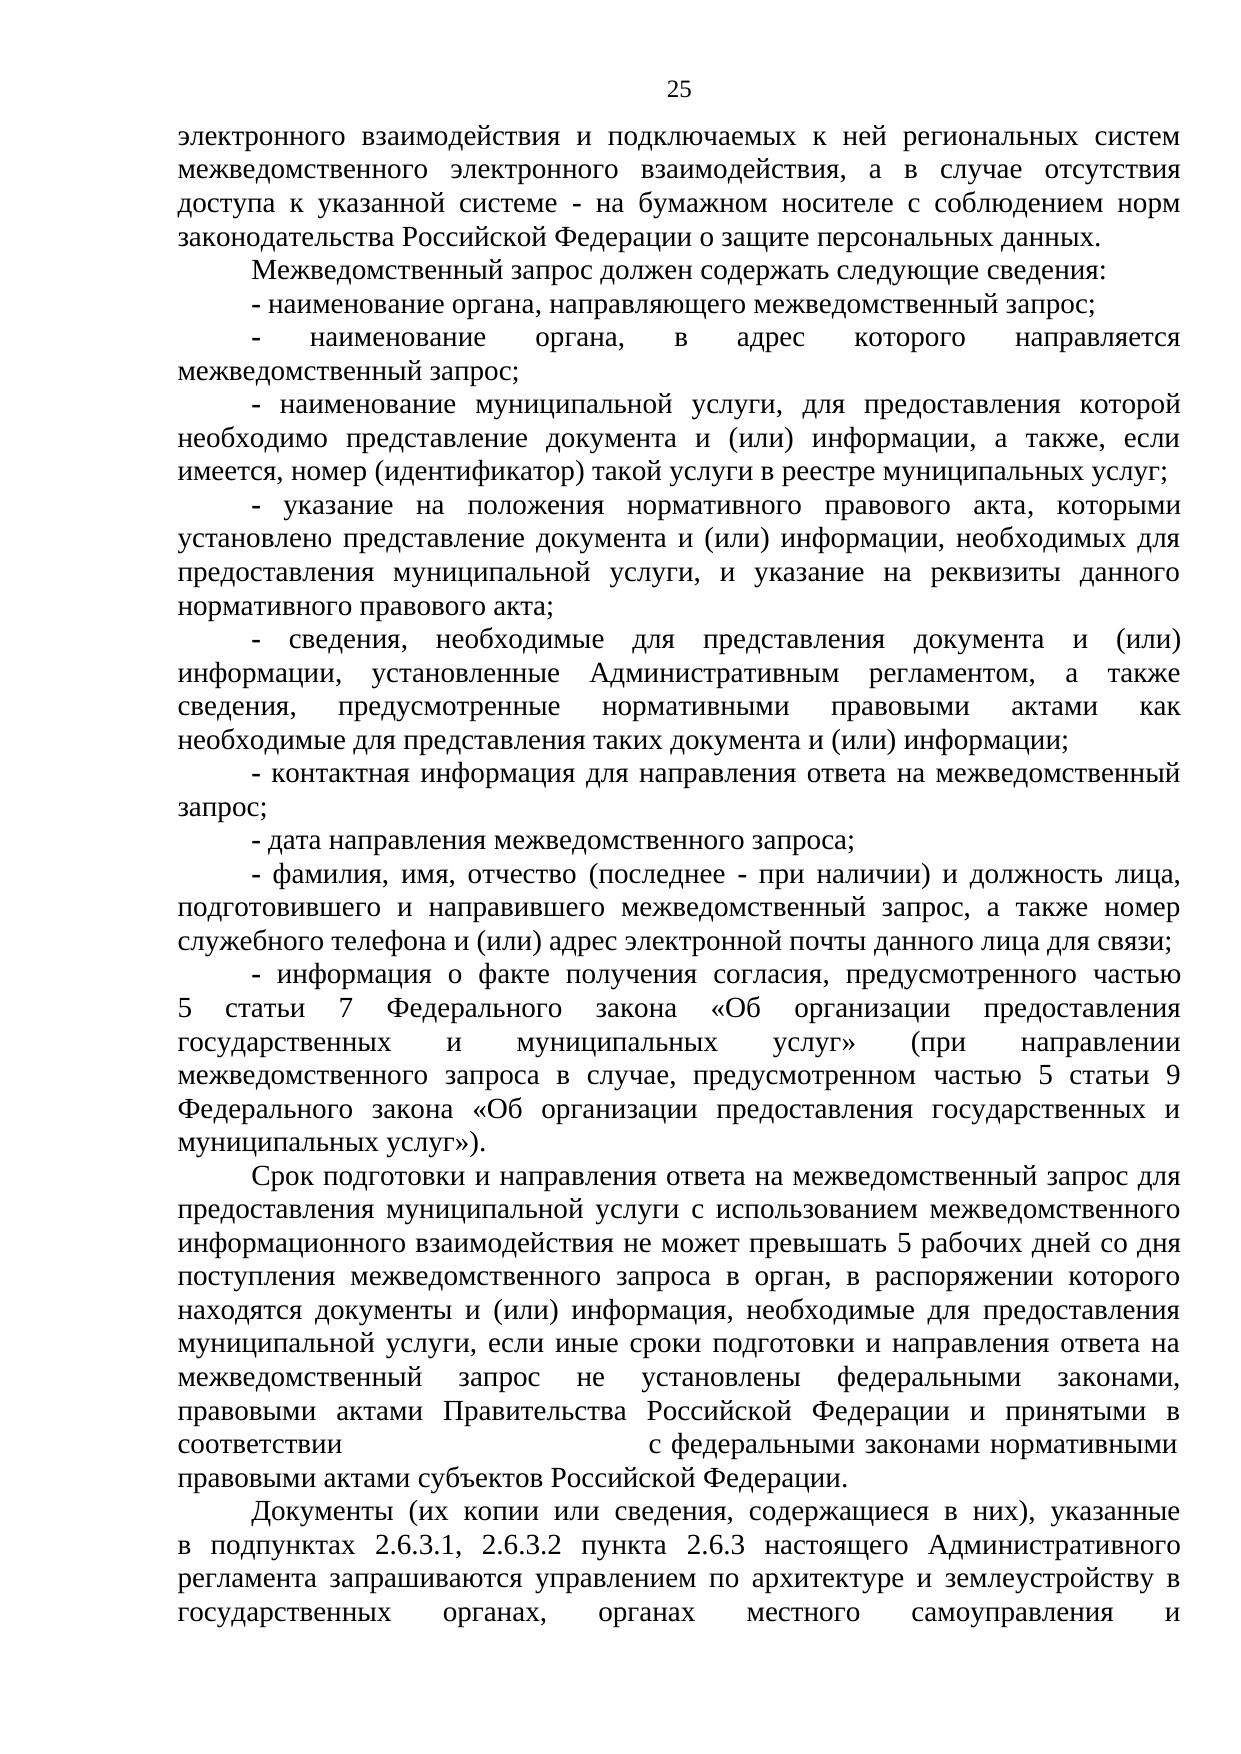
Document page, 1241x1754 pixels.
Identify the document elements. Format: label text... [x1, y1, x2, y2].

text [177, 1493, 1181, 1627]
text - дата направления межведомственного запроса; [177, 822, 1181, 856]
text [177, 118, 1181, 252]
text - сведения, необходимые для представления документа и (или) информации, установленные Административным регламентом, а также сведения, предусмотренные нормативными правовыми актами как необходимые для представления таких документа и (или) информации; [177, 621, 1181, 755]
text - наименование органа, направляющего межведомственный запрос; [177, 286, 1181, 319]
text - фамилия, имя, отчество (последнее - при наличии) и должность лица, подготовившего и направившего межведомственный запрос, а также номер служебного телефона и (или) адрес электронной почты данного лица для связи; [177, 856, 1181, 957]
text - наименование органа, в адрес которого направляется межведомственный запрос; [177, 319, 1181, 386]
text Срок подготовки и направления ответа на межведомственный запрос для предоставления муниципальной услуги с использованием межведомственного информационного взаимодействия не может превышать 5 рабочих дней со дня поступления межведомственного запроса в орган, в распоряжении которого находятся документы и (или) информация, необходимые для предоставления муниципальной услуги, если иные сроки подготовки и направления ответа на межведомственный запрос не установлены федеральными законами, правовыми актами Правительства Российской Федерации и принятыми в соответствии с федеральными законами нормативными правовыми актами субъектов Российской Федерации. [177, 1158, 1181, 1493]
text - контактная информация для направления ответа на межведомственный запрос; [177, 755, 1181, 822]
text - информация о факте получения согласия, предусмотренного частью 5 статьи 7 Федерального закона «Об организации предоставления государственных и муниципальных услуг» (при направлении межведомственного запроса в случае, предусмотренном частью 5 статьи 9 Федерального закона «Об организации предоставления государственных и муниципальных услуг»). [177, 957, 1181, 1158]
text Межведомственный запрос должен содержать следующие сведения: [177, 252, 1181, 286]
text - наименование муниципальной услуги, для предоставления которой необходимо представление документа и (или) информации, а также, если имеется, номер (идентификатор) такой услуги в реестре муниципальных услуг; [177, 386, 1181, 487]
text - указание на положения нормативного правового акта, которыми установлено представление документа и (или) информации, необходимых для предоставления муниципальной услуги, и указание на реквизиты данного нормативного правового акта; [177, 487, 1181, 621]
